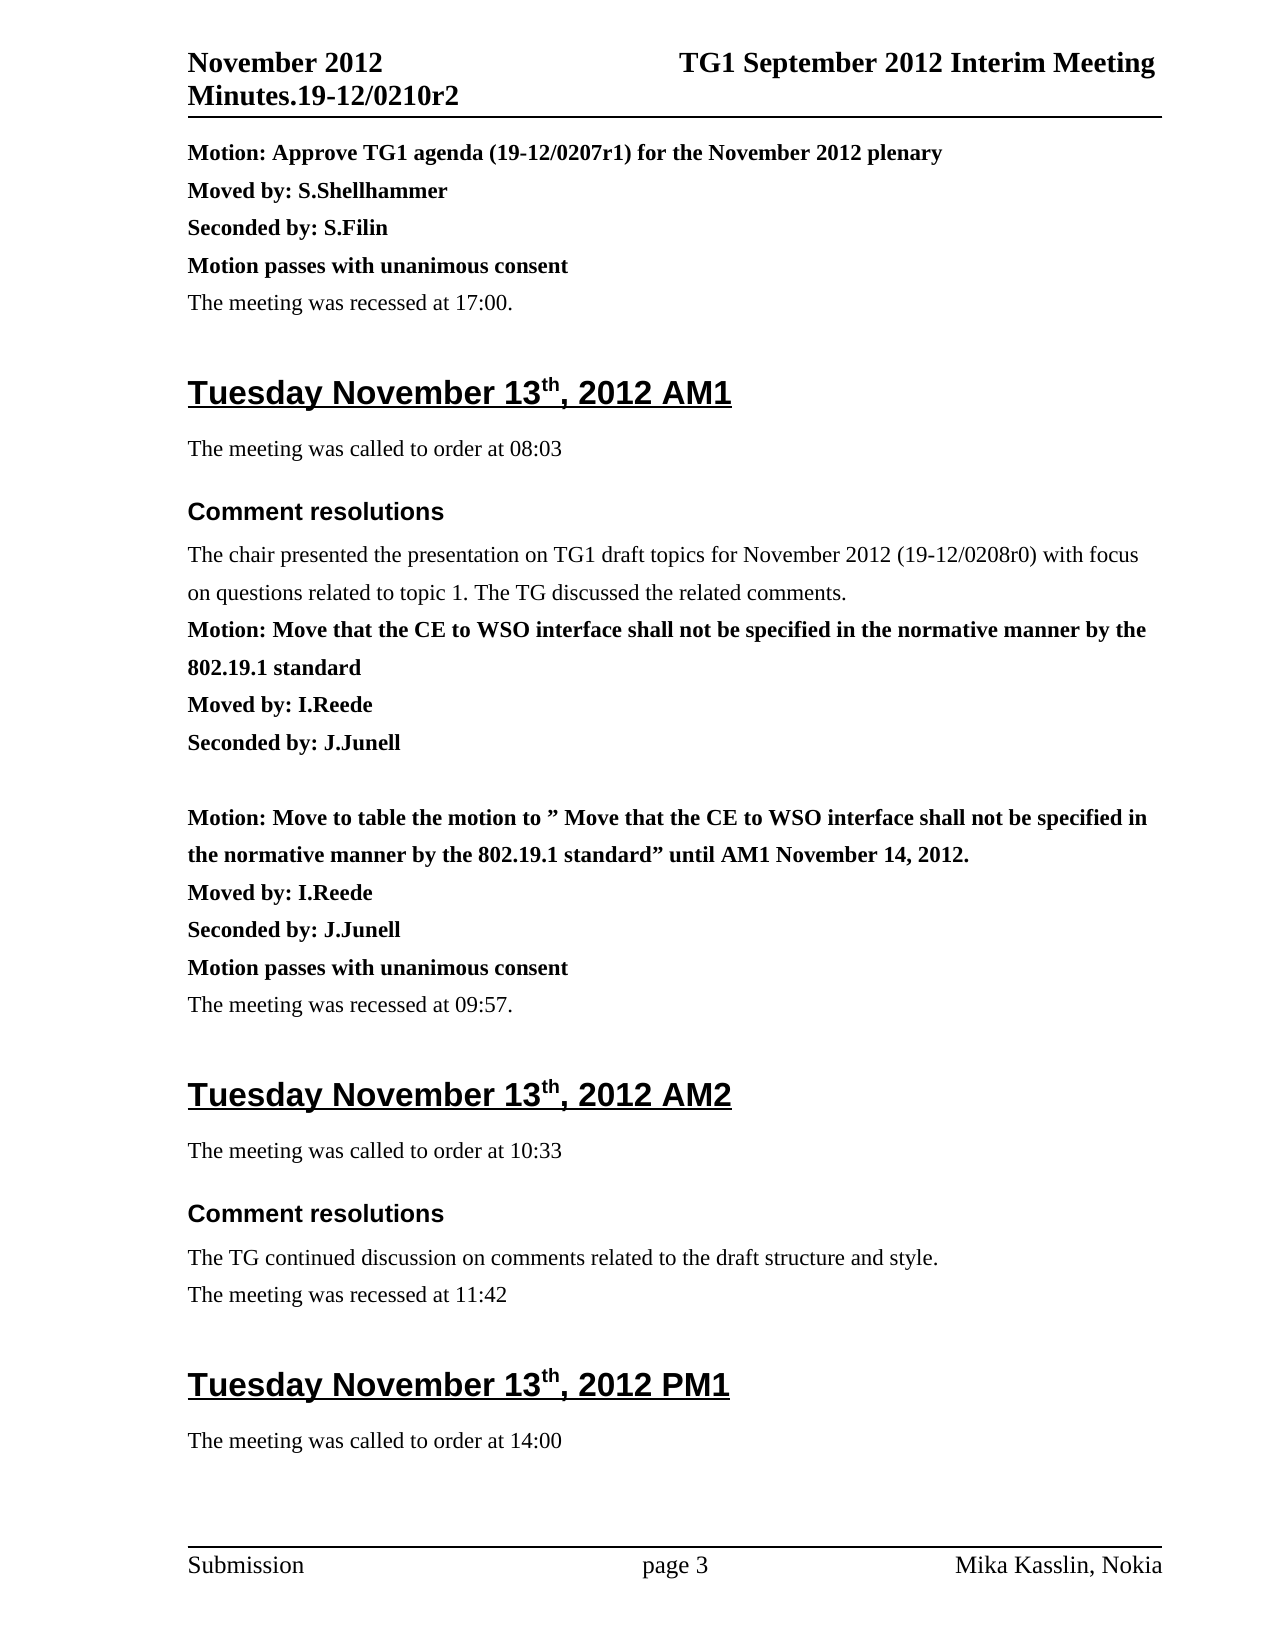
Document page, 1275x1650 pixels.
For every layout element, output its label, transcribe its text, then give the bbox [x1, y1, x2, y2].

text Motion: Move that the CE to WSO interface shall not be specified in the normative manner by the 802.19.1 standard [187, 611, 1162, 686]
text The TG continued discussion on comments related to the draft structure and style. [187, 1238, 1162, 1276]
text The meeting was called to order at 10:33 [187, 1132, 1162, 1169]
text The meeting was called to order at 08:03 [187, 430, 1162, 467]
subtitle Tuesday November 13th, 2012 AM2 [187, 1057, 1162, 1132]
text The meeting was recessed at 17:00. [187, 284, 1162, 321]
text The meeting was called to order at 14:00 [187, 1421, 1162, 1459]
subtitle Tuesday November 13th, 2012 AM1 [187, 355, 1162, 430]
text The meeting was recessed at 09:57. [187, 986, 1162, 1023]
text The chair presented the presentation on TG1 draft topics for November 2012 (19-12/0208r0) with focus on questions related to topic 1. The TG discussed the related comments. [187, 536, 1162, 611]
text Moved by: I.Reede [187, 686, 1162, 723]
text Motion passes with unanimous consent [187, 246, 1162, 284]
subtitle Comment resolutions [187, 1194, 1162, 1232]
subtitle Comment resolutions [187, 492, 1162, 530]
text Motion: Approve TG1 agenda (19-12/0207r1) for the November 2012 plenary [187, 134, 1162, 171]
text Motion passes with unanimous consent [187, 948, 1162, 986]
text Seconded by: S.Filin [187, 209, 1162, 246]
text The meeting was recessed at 11:42 [187, 1276, 1162, 1313]
text Motion: Move to table the motion to ” Move that the CE to WSO interface shall not be specified in the normative manner by the 802.19.1 standard” until AM1 November 14, 2012. [187, 798, 1162, 873]
text Moved by: I.Reede [187, 873, 1162, 911]
text Seconded by: J.Junell [187, 723, 1162, 761]
text Moved by: S.Shellhammer [187, 171, 1162, 209]
subtitle Tuesday November 13th, 2012 PM1 [187, 1346, 1162, 1421]
text Seconded by: J.Junell [187, 911, 1162, 948]
